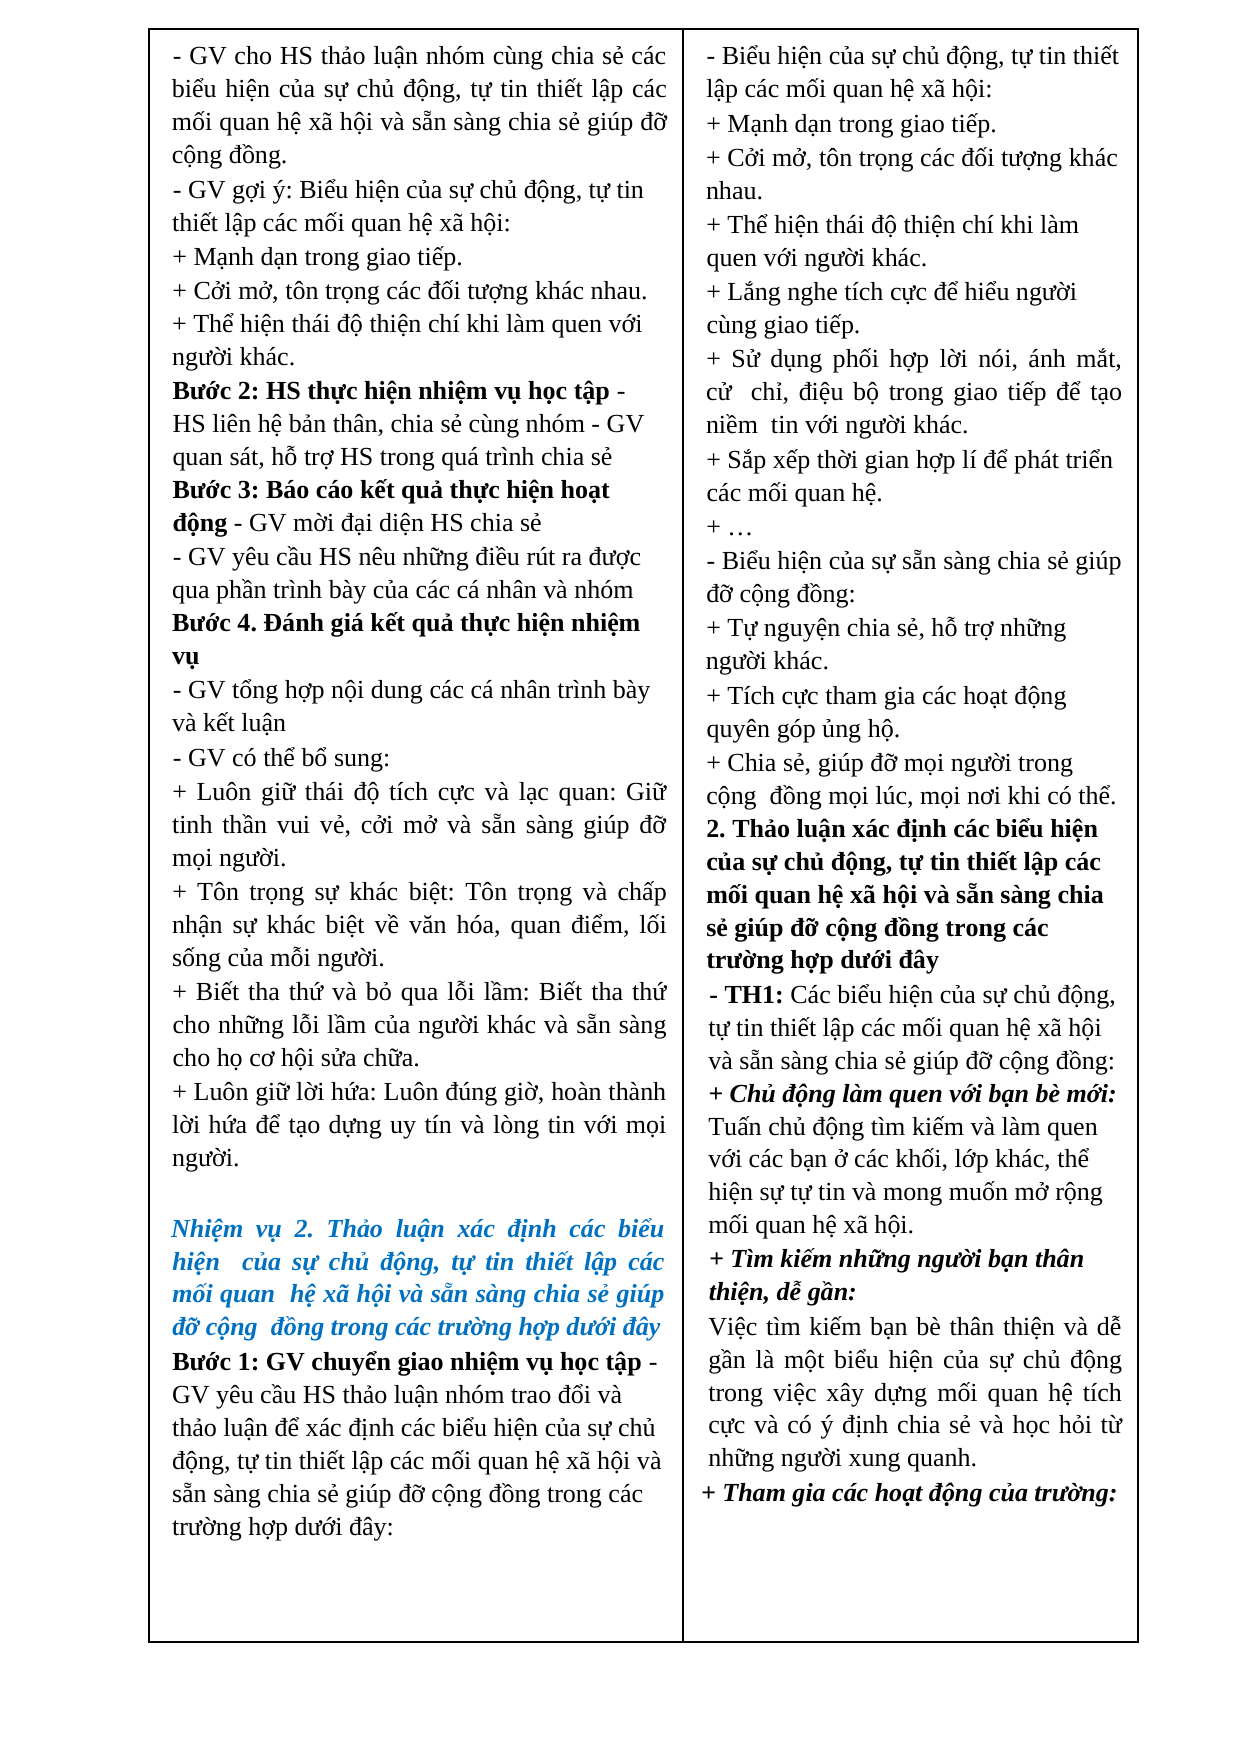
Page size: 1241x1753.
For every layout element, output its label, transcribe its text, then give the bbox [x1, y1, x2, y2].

table_header - Biểu hiện của sự chủ động, tự tin thiết lập các mối quan hệ xã hội: + Mạnh dạn trong giao tiếp. + Cởi mở, tôn trọng các đối tượng khác nhau. + Thể hiện thái độ thiện chí khi làm quen với người khác. + Lắng nghe tích cực để hiểu người cùng giao tiếp. + Sử dụng phối hợp lời nói, ánh mắt, cử chỉ, điệu bộ trong giao tiếp để tạo niềm tin với người khác. + Sắp xếp thời gian hợp lí để phát triển các mối quan hệ. + … - Biểu hiện của sự sẵn sàng chia sẻ giúp đỡ cộng đồng: + Tự nguyện chia sẻ, hỗ trợ những người khác. + Tích cực tham gia các hoạt động quyên góp ủng hộ. + Chia sẻ, giúp đỡ mọi người trong cộng đồng mọi lúc, mọi nơi khi có thể. 2. Thảo luận xác định các biểu hiện của sự chủ động, tự tin thiết lập các mối quan hệ xã hội và sẵn sàng chia sẻ giúp đỡ cộng đồng trong các trường hợp dưới đây - TH1: Các biểu hiện của sự chủ động, tự tin thiết lập các mối quan hệ xã hội và sẵn sàng chia sẻ giúp đỡ cộng đồng: + Chủ động làm quen với bạn bè mới: Tuấn chủ động tìm kiếm và làm quen với các bạn ở các khối, lớp khác, thể hiện sự tự tin và mong muốn mở rộng mối quan hệ xã hội. + Tìm kiếm những người bạn thân thiện, dễ gần: Việc tìm kiếm bạn bè thân thiện và dễ gần là một biểu hiện của sự chủ động trong việc xây dựng mối quan hệ tích cực và có ý định chia sẻ và học hỏi từ những người xung quanh. + Tham gia các hoạt động của trường: [684, 30, 1137, 1641]
table_header - GV cho HS thảo luận nhóm cùng chia sẻ các biểu hiện của sự chủ động, tự tin thiết lập các mối quan hệ xã hội và sẵn sàng chia sẻ giúp đỡ cộng đồng. - GV gợi ý: Biểu hiện của sự chủ động, tự tin thiết lập các mối quan hệ xã hội: + Mạnh dạn trong giao tiếp. + Cởi mở, tôn trọng các đối tượng khác nhau. + Thể hiện thái độ thiện chí khi làm quen với người khác. Bước 2: HS thực hiện nhiệm vụ học tập - HS liên hệ bản thân, chia sẻ cùng nhóm - GV quan sát, hỗ trợ HS trong quá trình chia sẻ Bước 3: Báo cáo kết quả thực hiện hoạt động - GV mời đại diện HS chia sẻ - GV yêu cầu HS nêu những điều rút ra được qua phần trình bày của các cá nhân và nhóm Bước 4. Đánh giá kết quả thực hiện nhiệm vụ - GV tổng hợp nội dung các cá nhân trình bày và kết luận - GV có thể bổ sung: + Luôn giữ thái độ tích cực và lạc quan: Giữ tinh thần vui vẻ, cởi mở và sẵn sàng giúp đỡ mọi người. + Tôn trọng sự khác biệt: Tôn trọng và chấp nhận sự khác biệt về văn hóa, quan điểm, lối sống của mỗi người. + Biết tha thứ và bỏ qua lỗi lầm: Biết tha thứ cho những lỗi lầm của người khác và sẵn sàng cho họ cơ hội sửa chữa. + Luôn giữ lời hứa: Luôn đúng giờ, hoàn thành lời hứa để tạo dựng uy tín và lòng tin với mọi người. Nhiệm vụ 2. Thảo luận xác định các biểu hiện của sự chủ động, tự tin thiết lập các mối quan hệ xã hội và sẵn sàng chia sẻ giúp đỡ cộng đồng trong các trường hợp dưới đây Bước 1: GV chuyển giao nhiệm vụ học tập - GV yêu cầu HS thảo luận nhóm trao đổi và thảo luận để xác định các biểu hiện của sự chủ động, tự tin thiết lập các mối quan hệ xã hội và sẵn sàng chia sẻ giúp đỡ cộng đồng trong các trường hợp dưới đây: [150, 30, 682, 1641]
